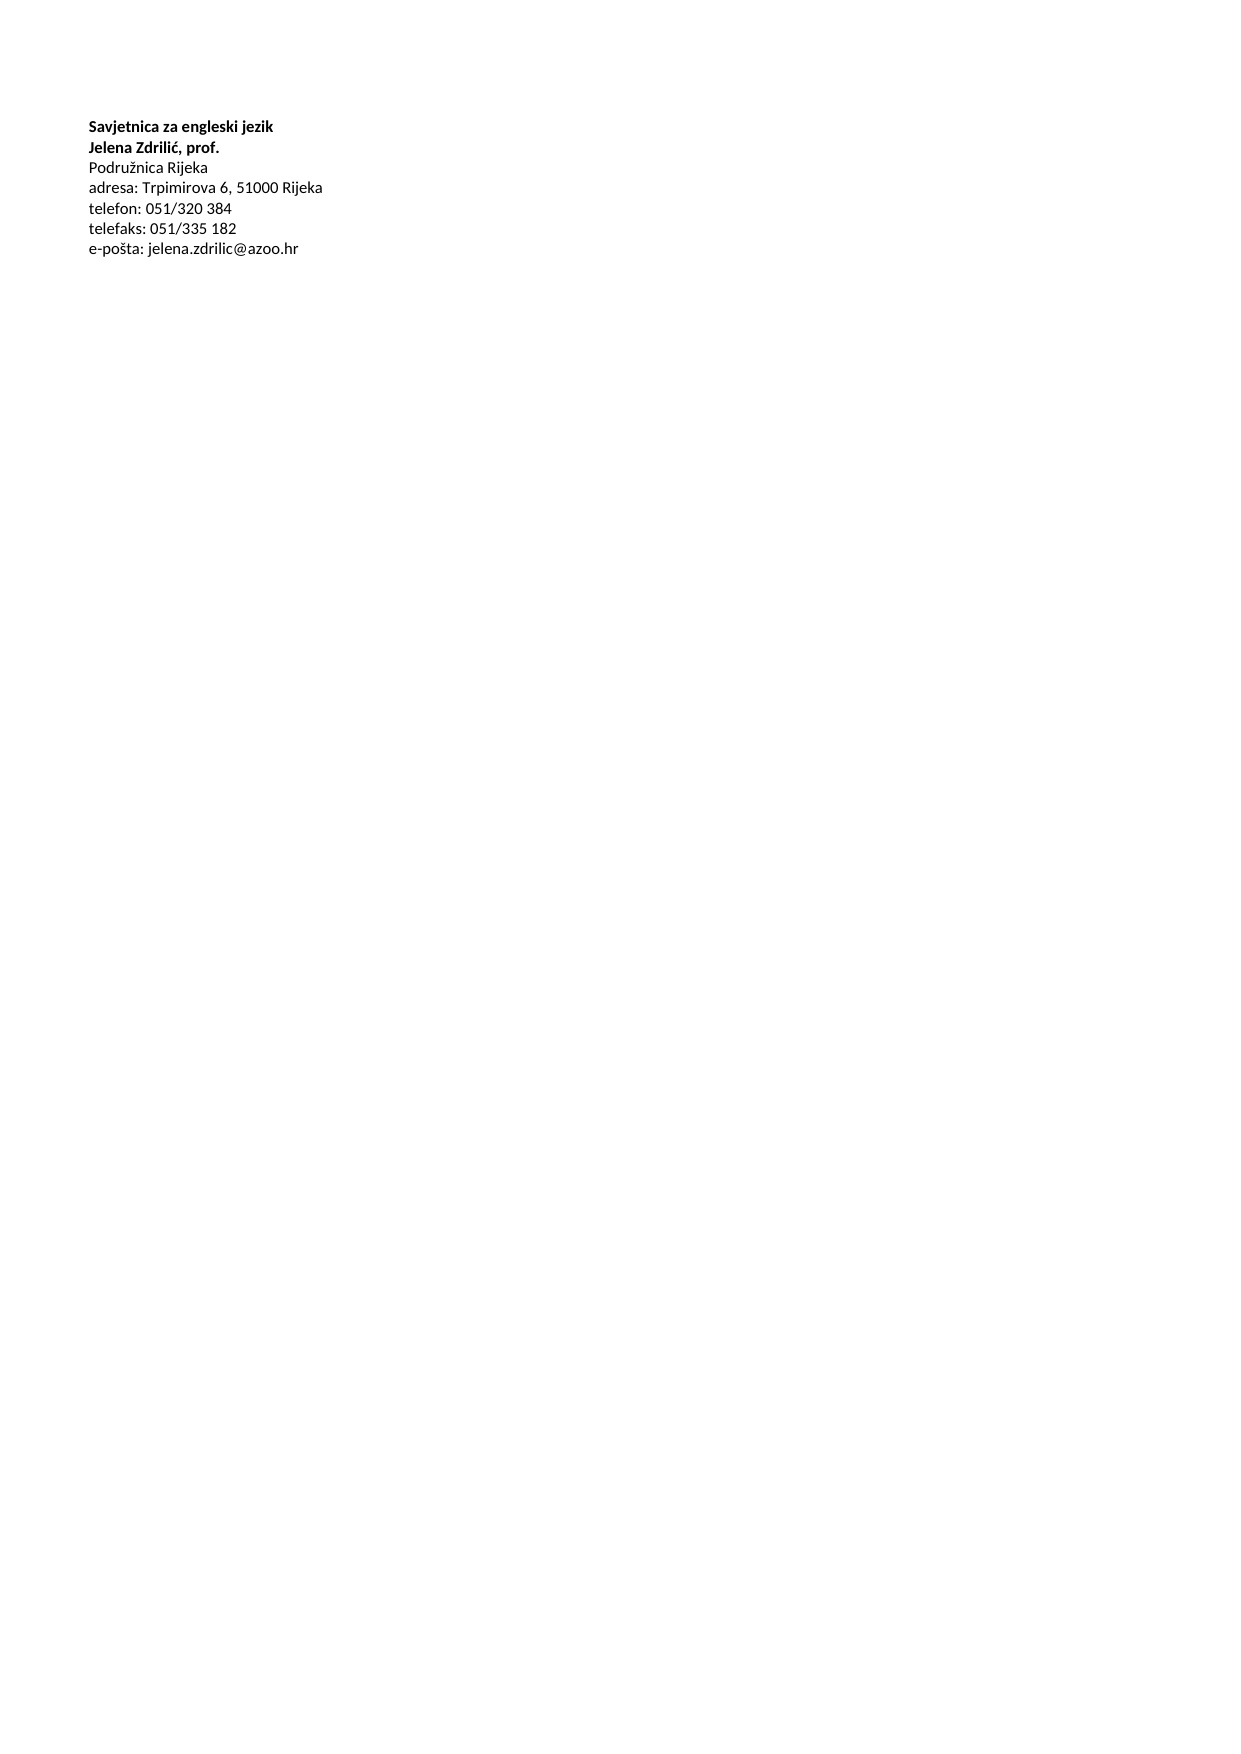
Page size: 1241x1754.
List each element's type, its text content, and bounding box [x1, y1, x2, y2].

text e-pošta: jelena.zdrilic@azoo.hr [89, 238, 1152, 259]
text Jelena Zdrilić, prof. [89, 137, 1152, 157]
text telefaks: 051/335 182 [89, 218, 1152, 238]
text adresa: Trpimirova 6, 51000 Rijeka [89, 178, 1152, 198]
text telefon: 051/320 384 [89, 198, 1152, 218]
text Podružnica Rijeka [89, 157, 1144, 178]
text Savjetnica za engleski jezik [89, 117, 1152, 137]
